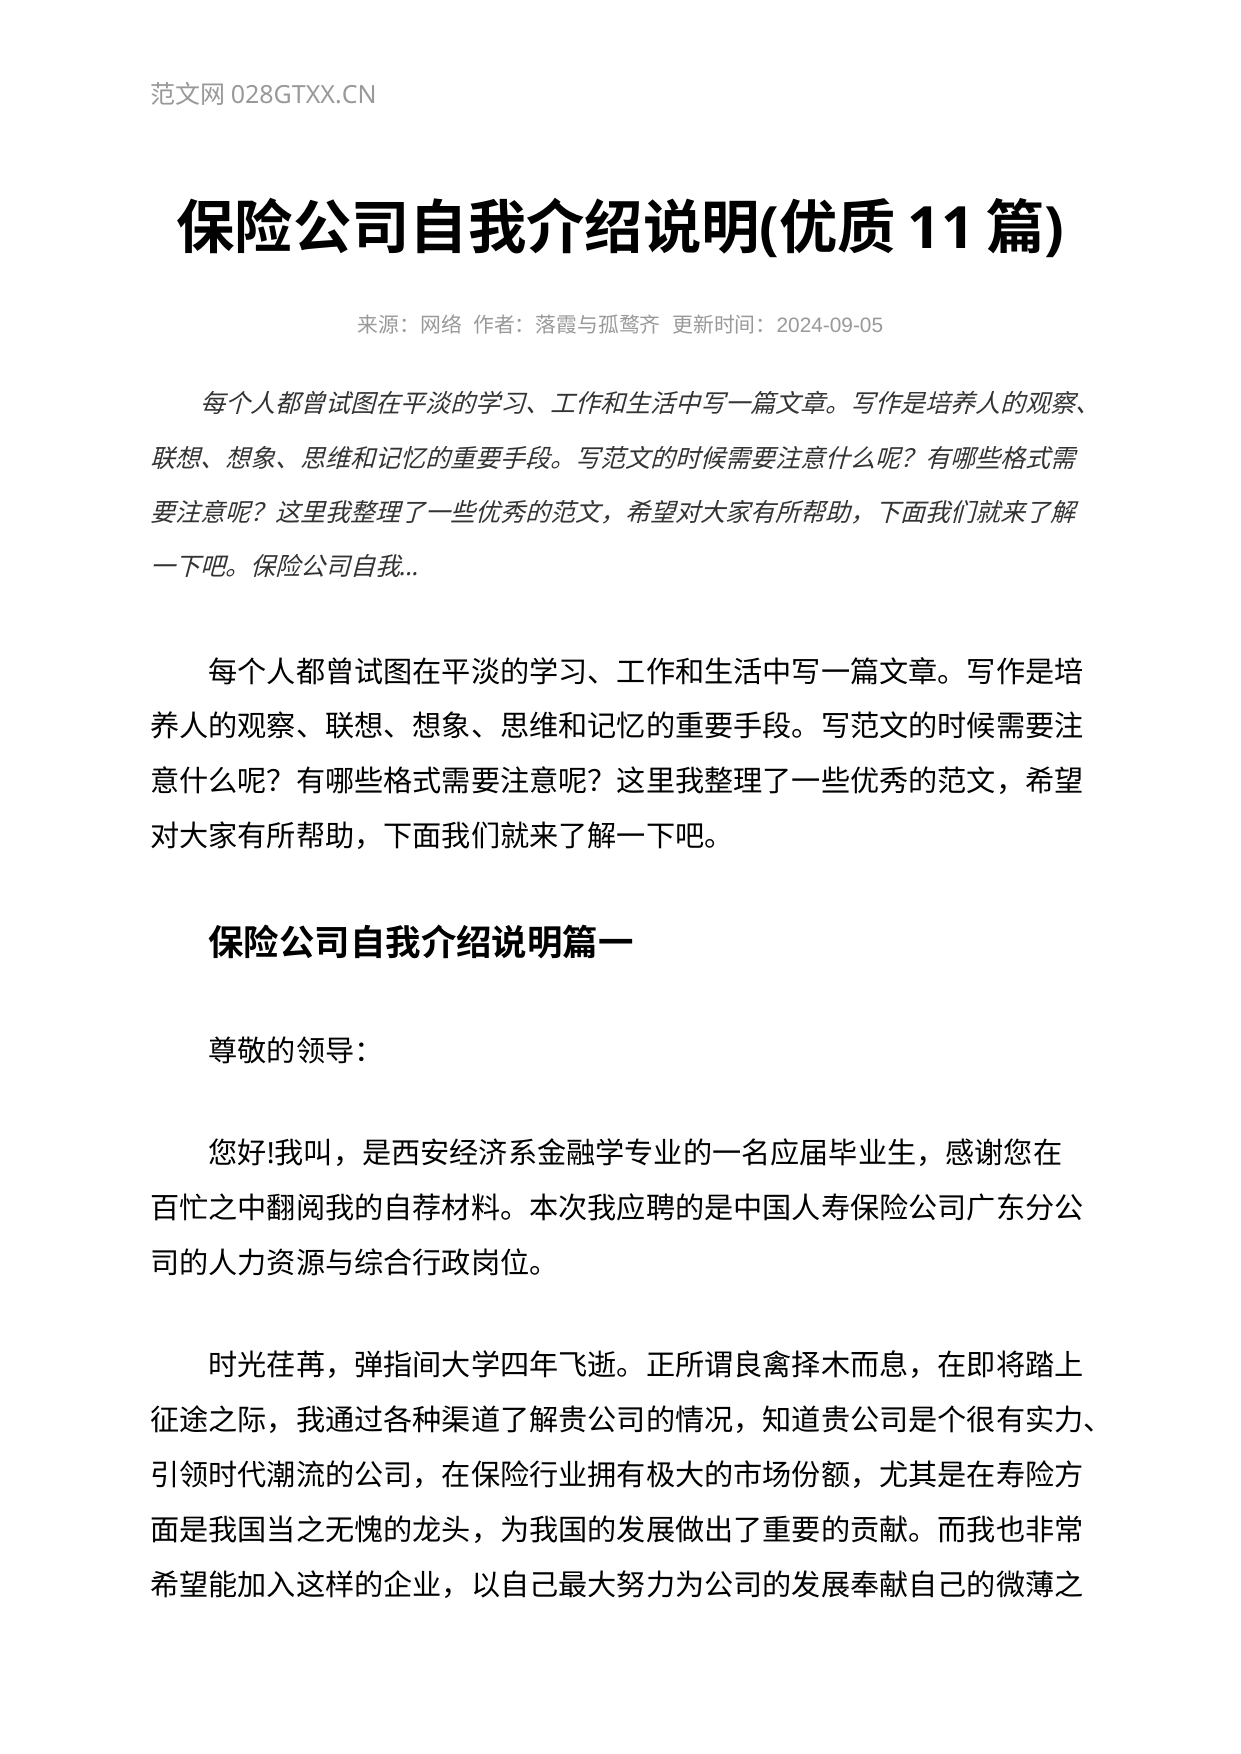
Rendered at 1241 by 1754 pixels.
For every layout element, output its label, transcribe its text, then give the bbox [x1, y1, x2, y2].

subtitle 保险公司自我介绍说明(优质11篇) [150, 181, 1090, 266]
text 每个人都曾试图在平淡的学习、工作和生活中写一篇文章。写作是培养人的观察、联想、想象、思维和记忆的重要手段。写范文的时候需要注意什么呢？有哪些格式需要注意呢？这里我整理了一些优秀的范文，希望对大家有所帮助，下面我们就来了解一下吧。 [150, 648, 1090, 855]
text 尊敬的领导： [150, 1028, 1090, 1070]
text 保险公司自我介绍说明篇一 [150, 914, 1090, 966]
text 您好!我叫，是西安经济系金融学专业的一名应届毕业生，感谢您在百忙之中翻阅我的自荐材料。本次我应聘的是中国人寿保险公司广东分公司的人力资源与综合行政岗位。 [150, 1130, 1090, 1282]
text 来源：网络 作者：落霞与孤鹜齐 更新时间：2024-09-05 [150, 313, 1090, 337]
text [150, 1341, 1090, 1603]
text 每个人都曾试图在平淡的学习、工作和生活中写一篇文章。写作是培养人的观察、联想、想象、思维和记忆的重要手段。写范文的时候需要注意什么呢？有哪些格式需要注意呢？这里我整理了一些优秀的范文，希望对大家有所帮助，下面我们就来了解一下吧。保险公司自我... [150, 384, 1090, 583]
